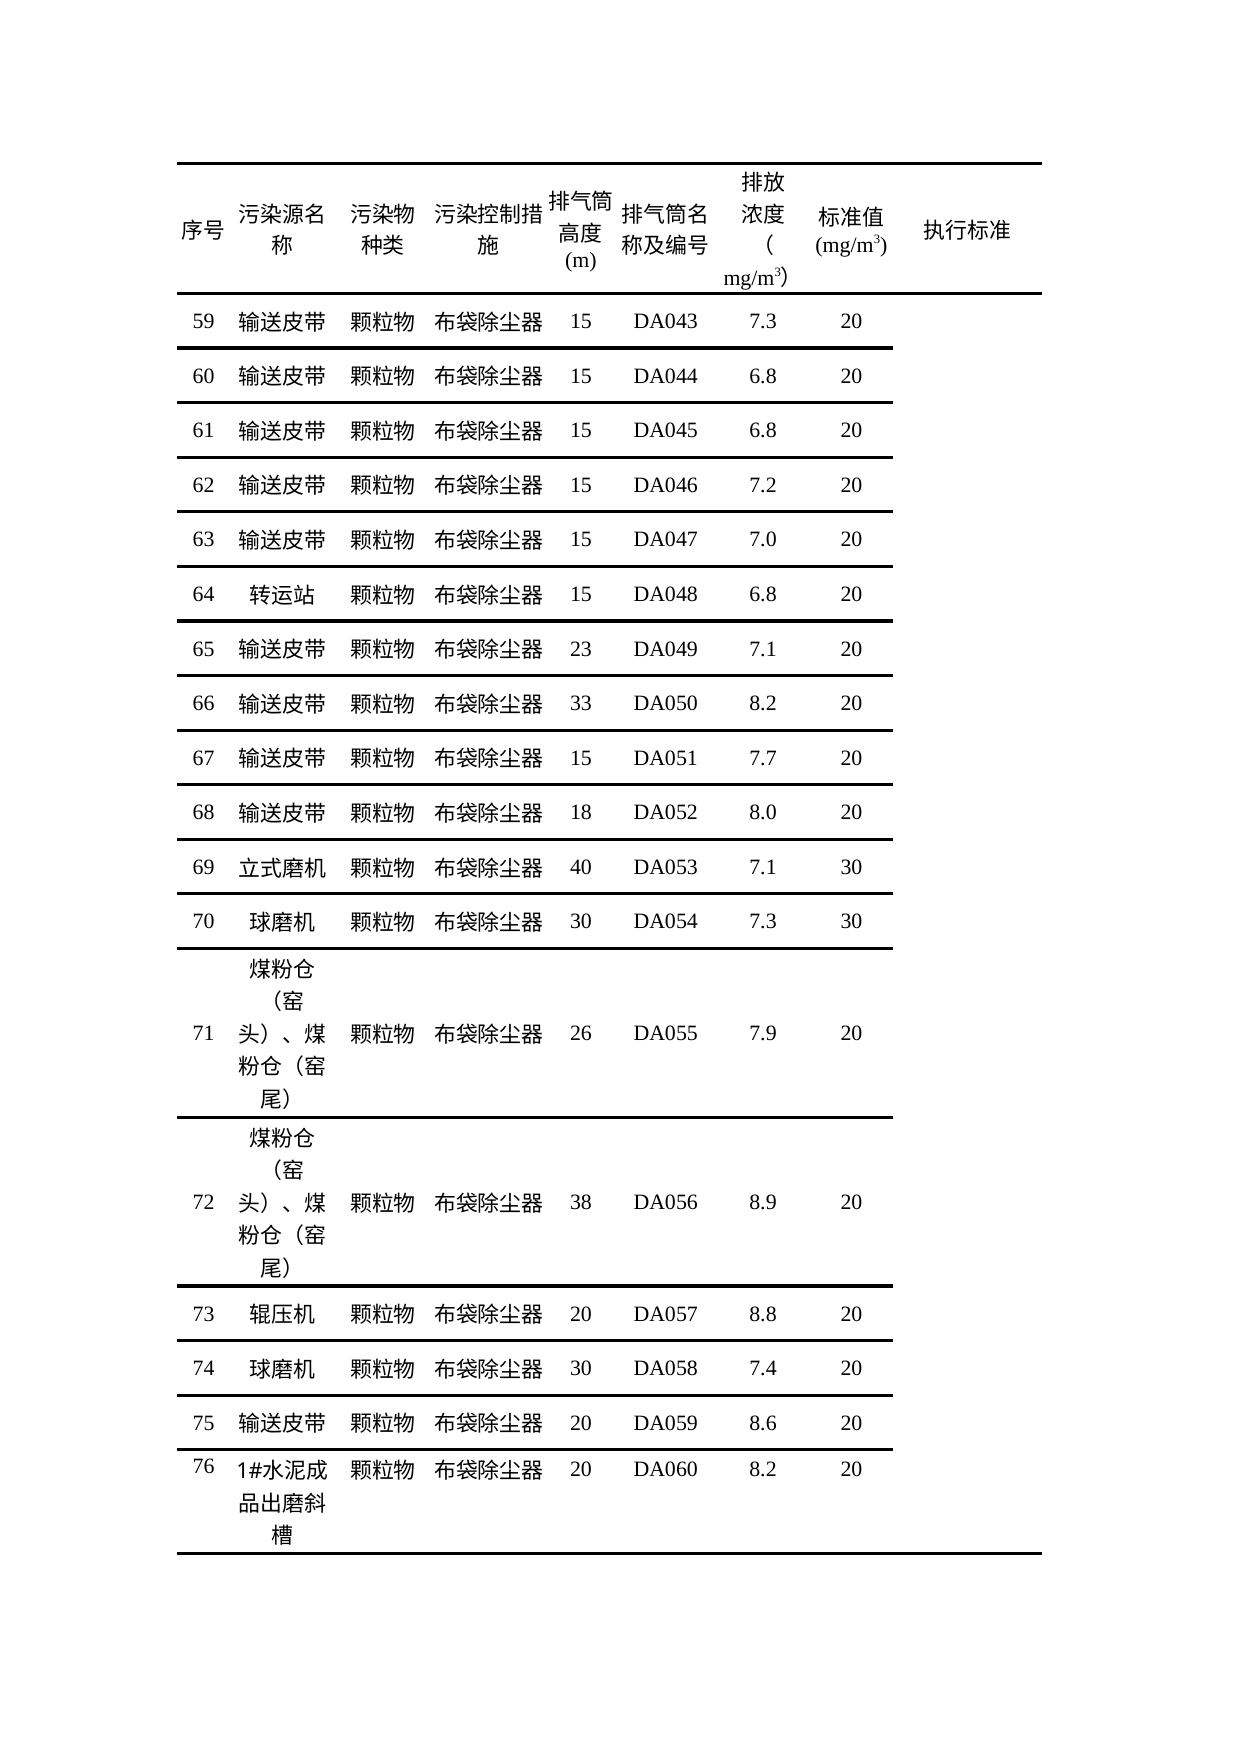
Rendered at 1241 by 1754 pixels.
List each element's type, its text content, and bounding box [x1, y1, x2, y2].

table_cell 20 [810, 1119, 892, 1284]
table_cell 布袋除尘器 [431, 950, 546, 1116]
table_cell 20 [810, 459, 892, 510]
table_cell DA058 [615, 1342, 716, 1393]
table_cell 颗粒物 [334, 1451, 431, 1552]
table_cell 20 [810, 950, 892, 1116]
table_cell 输送皮带 [230, 732, 334, 783]
table_cell 颗粒物 [334, 677, 431, 728]
table_cell 7.2 [716, 459, 810, 510]
table_cell 布袋除尘器 [431, 732, 546, 783]
table_cell 布袋除尘器 [431, 1397, 546, 1448]
table_cell 20 [810, 623, 892, 674]
table_cell 6.8 [716, 350, 810, 401]
table_cell 67 [177, 732, 230, 783]
table_header 污染物 种类 [334, 165, 431, 292]
table_cell 64 [177, 568, 230, 619]
table_cell 15 [546, 568, 615, 619]
table_cell 20 [810, 1342, 892, 1393]
table_cell 76 [177, 1451, 230, 1552]
table_cell 布袋除尘器 [431, 568, 546, 619]
table_cell 40 [546, 841, 615, 892]
table_cell 颗粒物 [334, 568, 431, 619]
table_cell 煤粉仓（窑头）、煤粉仓（窑尾） [230, 950, 334, 1116]
table_cell 20 [810, 568, 892, 619]
table_cell 颗粒物 [334, 786, 431, 838]
table_cell 20 [546, 1451, 615, 1552]
table_cell 69 [177, 841, 230, 892]
table_cell 7.1 [716, 623, 810, 674]
table_cell 颗粒物 [334, 732, 431, 783]
table_cell 30 [546, 1342, 615, 1393]
table_cell 15 [546, 732, 615, 783]
table_cell 70 [177, 895, 230, 947]
table_cell 8.8 [716, 1288, 810, 1339]
table_cell 68 [177, 786, 230, 838]
table_cell 输送皮带 [230, 513, 334, 565]
table_header 执行标准 [893, 165, 1042, 292]
table_cell 颗粒物 [334, 1119, 431, 1284]
table_header 排放 浓度（mg/m3） [716, 165, 810, 292]
table_cell 颗粒物 [334, 895, 431, 947]
table_cell 辊压机 [230, 1288, 334, 1339]
table_cell 20 [810, 513, 892, 565]
table_cell 布袋除尘器 [431, 677, 546, 728]
table_cell DA057 [615, 1288, 716, 1339]
table_cell 输送皮带 [230, 1397, 334, 1448]
table_cell 15 [546, 513, 615, 565]
table_cell DA052 [615, 786, 716, 838]
table_cell 7.3 [716, 895, 810, 947]
table_cell 布袋除尘器 [431, 459, 546, 510]
table_cell 球磨机 [230, 895, 334, 947]
table_cell 颗粒物 [334, 1342, 431, 1393]
table_cell 20 [810, 350, 892, 401]
table_cell 输送皮带 [230, 350, 334, 401]
table_cell 33 [546, 677, 615, 728]
table_cell 8.2 [716, 677, 810, 728]
table_cell 6.8 [716, 404, 810, 456]
table_cell 26 [546, 950, 615, 1116]
table_header 标准值(mg/m3) [810, 165, 892, 292]
table_cell 8.6 [716, 1397, 810, 1448]
table_cell 输送皮带 [230, 623, 334, 674]
table_cell 8.9 [716, 1119, 810, 1284]
table_cell DA056 [615, 1119, 716, 1284]
table_cell 颗粒物 [334, 1288, 431, 1339]
table_cell 66 [177, 677, 230, 728]
table_cell 20 [810, 404, 892, 456]
table_cell 63 [177, 513, 230, 565]
table_cell 59 [177, 295, 230, 346]
table_cell 颗粒物 [334, 295, 431, 346]
table_cell 15 [546, 459, 615, 510]
table_cell 颗粒物 [334, 1397, 431, 1448]
table_header 排气筒名称及编号 [615, 165, 716, 292]
table_cell 颗粒物 [334, 350, 431, 401]
table_cell DA049 [615, 623, 716, 674]
table_cell DA051 [615, 732, 716, 783]
table_cell 65 [177, 623, 230, 674]
table_cell 7.9 [716, 950, 810, 1116]
table_cell 62 [177, 459, 230, 510]
table_cell 20 [810, 1397, 892, 1448]
table_cell 布袋除尘器 [431, 786, 546, 838]
table_cell 颗粒物 [334, 950, 431, 1116]
table_cell 布袋除尘器 [431, 1119, 546, 1284]
table_cell 30 [810, 895, 892, 947]
table_cell 15 [546, 350, 615, 401]
table_cell 布袋除尘器 [431, 295, 546, 346]
table_cell 20 [546, 1397, 615, 1448]
table_cell 布袋除尘器 [431, 1451, 546, 1552]
table_cell 布袋除尘器 [431, 1342, 546, 1393]
table_cell 71 [177, 950, 230, 1116]
table_cell 颗粒物 [334, 513, 431, 565]
table_cell 7.0 [716, 513, 810, 565]
table_cell 颗粒物 [334, 459, 431, 510]
table_cell 73 [177, 1288, 230, 1339]
table_cell DA048 [615, 568, 716, 619]
table_cell 7.7 [716, 732, 810, 783]
table_cell 60 [177, 350, 230, 401]
table_cell DA054 [615, 895, 716, 947]
table_cell 颗粒物 [334, 841, 431, 892]
table_cell 20 [810, 732, 892, 783]
table_cell 75 [177, 1397, 230, 1448]
table_cell 输送皮带 [230, 677, 334, 728]
table_cell 布袋除尘器 [431, 841, 546, 892]
table_cell 6.8 [716, 568, 810, 619]
table_cell DA047 [615, 513, 716, 565]
table_cell 布袋除尘器 [431, 404, 546, 456]
table_cell 1#水泥成品出磨斜槽 [230, 1451, 334, 1552]
table_cell DA055 [615, 950, 716, 1116]
table_cell 输送皮带 [230, 786, 334, 838]
table_cell DA053 [615, 841, 716, 892]
table_cell DA044 [615, 350, 716, 401]
table_cell 38 [546, 1119, 615, 1284]
table_cell 颗粒物 [334, 623, 431, 674]
table_cell 输送皮带 [230, 459, 334, 510]
table_cell 输送皮带 [230, 404, 334, 456]
table_cell 输送皮带 [230, 295, 334, 346]
table_cell DA050 [615, 677, 716, 728]
table_cell 7.3 [716, 295, 810, 346]
table_cell 布袋除尘器 [431, 513, 546, 565]
table_cell 立式磨机 [230, 841, 334, 892]
table_cell 30 [810, 841, 892, 892]
table_cell 72 [177, 1119, 230, 1284]
table_cell 20 [546, 1288, 615, 1339]
table_cell DA045 [615, 404, 716, 456]
table_cell 布袋除尘器 [431, 1288, 546, 1339]
table_header 序号 [177, 165, 230, 292]
table_cell 布袋除尘器 [431, 623, 546, 674]
table_cell DA046 [615, 459, 716, 510]
table_cell 转运站 [230, 568, 334, 619]
table_cell DA060 [615, 1451, 716, 1552]
table_cell 20 [810, 677, 892, 728]
table_header 污染控制措施 [431, 165, 546, 292]
table_cell 61 [177, 404, 230, 456]
table_cell 7.1 [716, 841, 810, 892]
table_cell 8.2 [716, 1451, 810, 1552]
table_cell 18 [546, 786, 615, 838]
table_cell 颗粒物 [334, 404, 431, 456]
table_cell 布袋除尘器 [431, 350, 546, 401]
table_cell 20 [810, 295, 892, 346]
table_header 污染源名称 [230, 165, 334, 292]
table_cell 球磨机 [230, 1342, 334, 1393]
table_cell 15 [546, 404, 615, 456]
table_cell 7.4 [716, 1342, 810, 1393]
table_cell 20 [810, 1288, 892, 1339]
table_cell 8.0 [716, 786, 810, 838]
table_cell 74 [177, 1342, 230, 1393]
table_cell 20 [810, 1451, 892, 1552]
table_header 排气筒高度(m) [546, 165, 615, 292]
table_cell 23 [546, 623, 615, 674]
table_cell DA043 [615, 295, 716, 346]
table_cell 30 [546, 895, 615, 947]
table_cell 20 [810, 786, 892, 838]
table_cell 煤粉仓（窑头）、煤粉仓（窑尾） [230, 1119, 334, 1284]
table_cell DA059 [615, 1397, 716, 1448]
table_cell 15 [546, 295, 615, 346]
table_cell 布袋除尘器 [431, 895, 546, 947]
